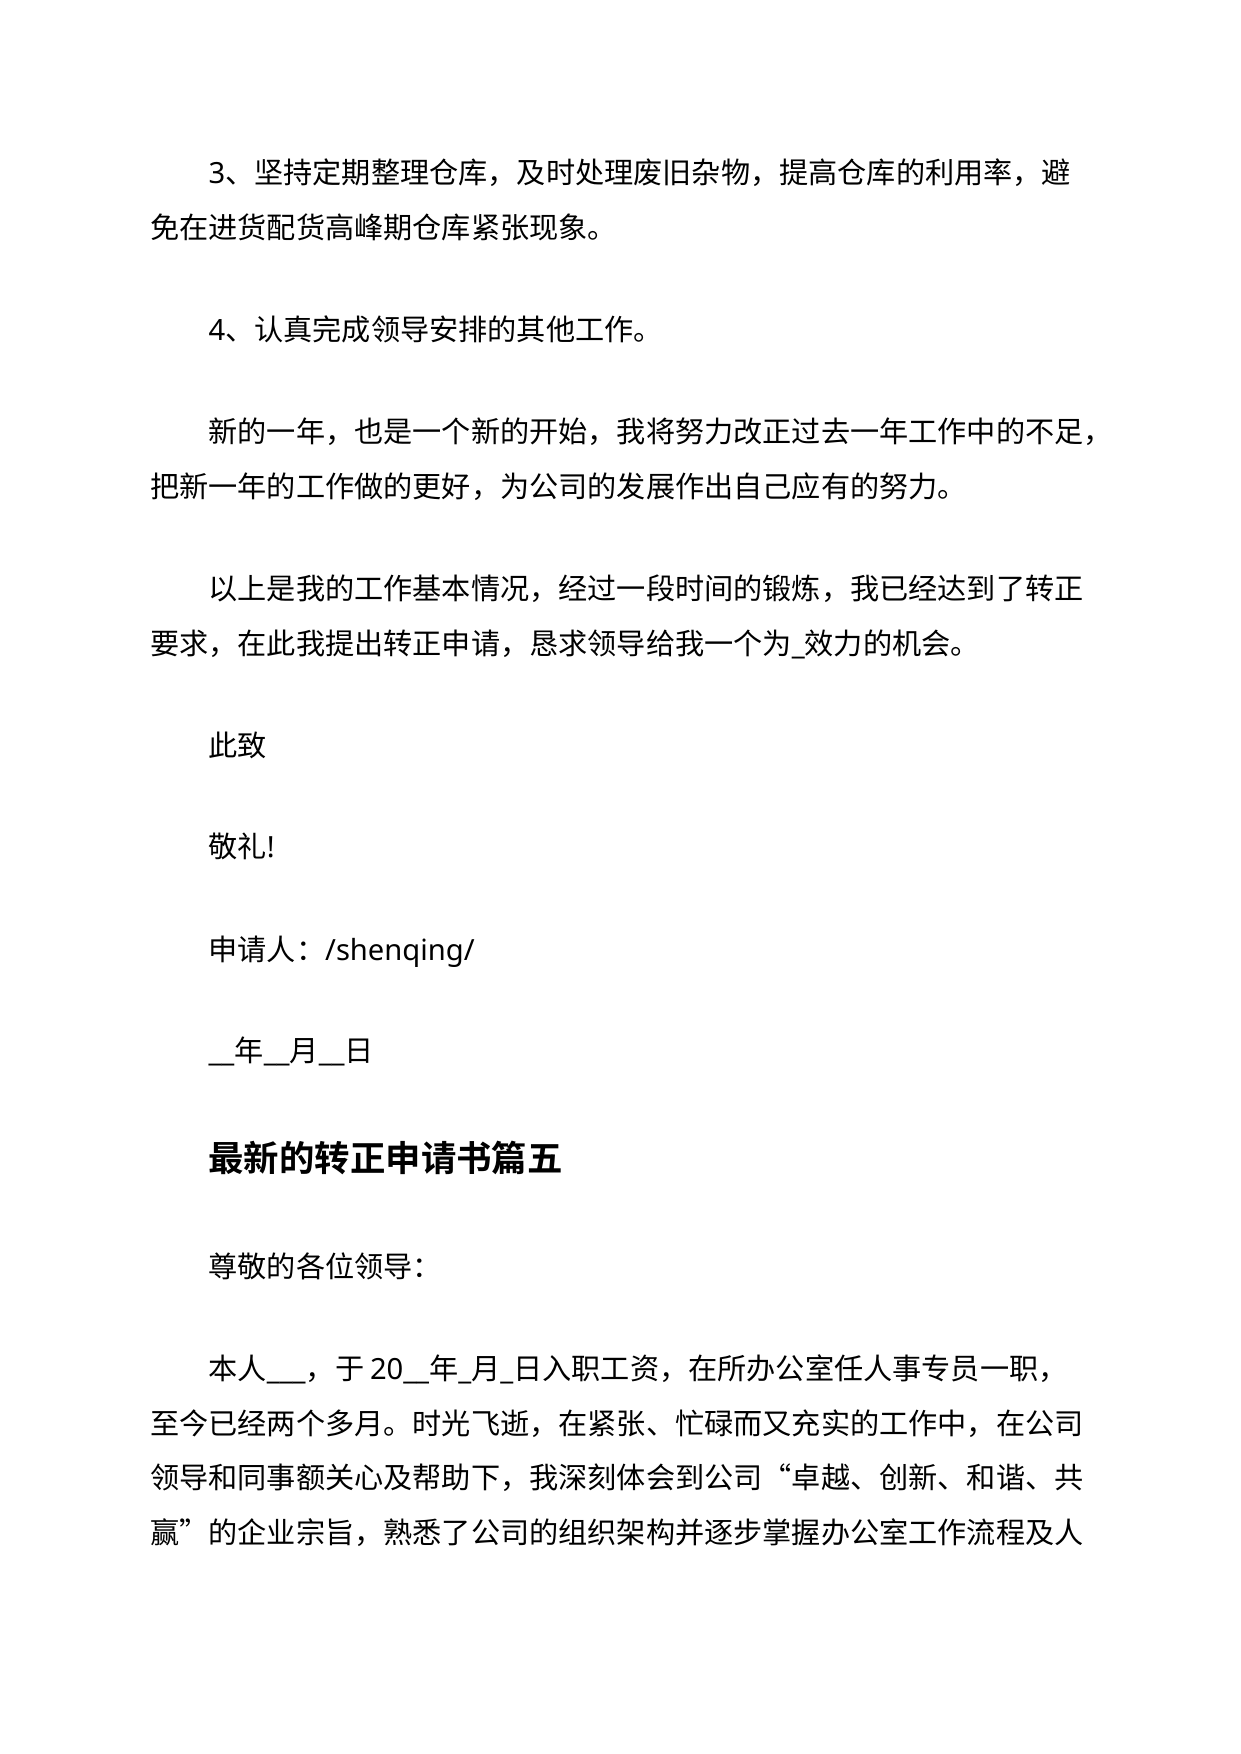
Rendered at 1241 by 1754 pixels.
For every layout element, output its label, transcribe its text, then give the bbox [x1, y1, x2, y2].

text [150, 1345, 1090, 1552]
text 以上是我的工作基本情况，经过一段时间的锻炼，我已经达到了转正要求，在此我提出转正申请，恳求领导给我一个为_效力的机会。 [150, 565, 1090, 663]
text 新的一年，也是一个新的开始，我将努力改正过去一年工作中的不足，把新一年的工作做的更好，为公司的发展作出自己应有的努力。 [150, 409, 1090, 506]
text 4、认真完成领导安排的其他工作。 [150, 307, 1090, 349]
text 此致 [150, 722, 1090, 764]
text 3、坚持定期整理仓库，及时处理废旧杂物，提高仓库的利用率，避免在进货配货高峰期仓库紧张现象。 [150, 150, 1090, 247]
text 申请人：/shenqing/ [150, 926, 1090, 968]
text 最新的转正申请书篇五 [150, 1130, 1090, 1181]
text 敬礼! [150, 824, 1090, 866]
text __年__月__日 [150, 1028, 1090, 1070]
text 尊敬的各位领导： [150, 1243, 1090, 1286]
